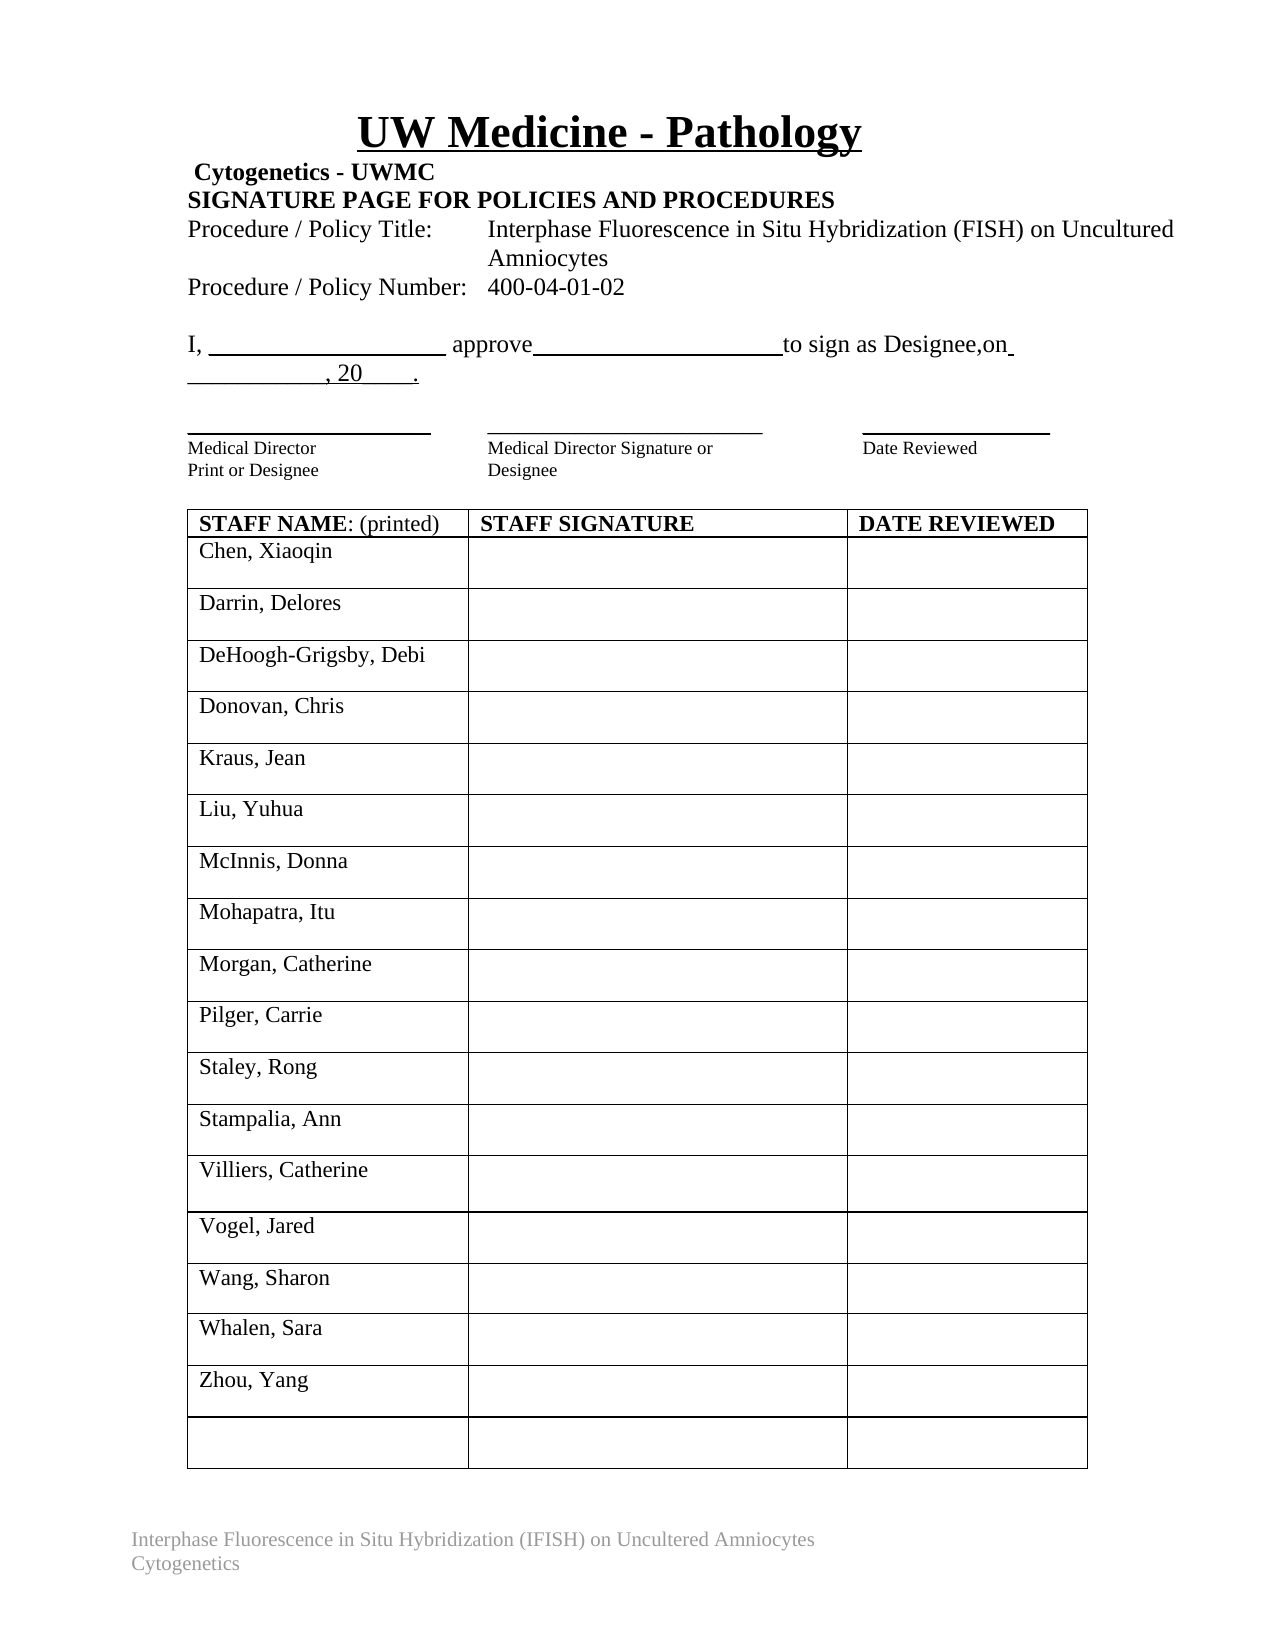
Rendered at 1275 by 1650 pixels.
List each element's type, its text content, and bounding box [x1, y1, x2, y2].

table_cell [848, 1105, 1087, 1155]
table_cell [848, 1366, 1087, 1416]
table_cell Kraus, Jean [188, 744, 468, 794]
table_cell [469, 899, 847, 949]
table_cell Stampalia, Ann [188, 1105, 468, 1155]
text I, ___________________ approve __________________ _to sign as Designee,on [187, 329, 1087, 358]
table_cell [469, 1213, 847, 1263]
table_cell [848, 641, 1087, 691]
table_cell Pilger, Carrie [188, 1002, 468, 1052]
table_cell [469, 1264, 847, 1313]
table_cell Villiers, Catherine [188, 1156, 468, 1211]
table_cell [848, 847, 1087, 897]
table_cell [848, 1418, 1087, 1468]
table_cell [469, 795, 847, 846]
text UW Medicine - Pathology [131, 104, 1087, 157]
table_cell [848, 1314, 1087, 1365]
text Procedure / Policy Title: Interphase Fluorescence in Situ Hybridization (FISH) on Uncultured Amniocytes [187, 214, 1181, 272]
table_cell [848, 1053, 1087, 1104]
table_cell Morgan, Catherine [188, 950, 468, 1001]
table_cell [848, 538, 1087, 588]
table_cell [469, 1105, 847, 1155]
table_cell [848, 795, 1087, 846]
table_header DATE REVIEWED [848, 510, 1087, 536]
table_cell [469, 538, 847, 588]
table_cell [848, 744, 1087, 794]
table_cell Vogel, Jared [188, 1213, 468, 1263]
table_cell Zhou, Yang [188, 1366, 468, 1416]
table_cell DeHoogh-Grigsby, Debi [188, 641, 468, 691]
table_cell [469, 1314, 847, 1365]
text SIGNATURE PAGE FOR POLICIES AND PROCEDURES [187, 186, 1219, 214]
text Print or Designee Designee [187, 459, 1181, 480]
table_cell [469, 847, 847, 897]
table_cell Mohapatra, Itu [188, 899, 468, 949]
table_cell [848, 589, 1087, 639]
table_cell Darrin, Delores [188, 589, 468, 639]
table_cell Staley, Rong [188, 1053, 468, 1104]
table_cell Chen, Xiaoqin [188, 538, 468, 588]
text Cytogenetics - UWMC [187, 157, 1219, 186]
text Medical Director Medical Director Signature or Date Reviewed [187, 437, 1181, 459]
table_cell [848, 1213, 1087, 1263]
table_cell [848, 1264, 1087, 1313]
text __________________ ______________________ _______________ [187, 408, 1181, 437]
table_header STAFF NAME: (printed) [188, 510, 468, 536]
table_cell [469, 1366, 847, 1416]
table_cell [469, 1156, 847, 1211]
table_cell Whalen, Sara [188, 1314, 468, 1365]
table_cell [469, 1418, 847, 1468]
table_cell McInnis, Donna [188, 847, 468, 897]
table_cell [848, 1156, 1087, 1211]
table_cell [188, 1418, 468, 1468]
table_cell [469, 692, 847, 743]
table_cell [848, 899, 1087, 949]
text Procedure / Policy Number: 400-04-01-02 [187, 272, 1181, 301]
table_cell Liu, Yuhua [188, 795, 468, 846]
table_cell [469, 1002, 847, 1052]
table_cell [469, 744, 847, 794]
table_cell [848, 950, 1087, 1001]
table_cell Donovan, Chris [188, 692, 468, 743]
table_cell [469, 589, 847, 639]
table_cell Wang, Sharon [188, 1264, 468, 1313]
table_cell [848, 692, 1087, 743]
table_cell [469, 950, 847, 1001]
table_header STAFF SIGNATURE [469, 510, 847, 536]
text ___________, 20____. [187, 358, 1087, 387]
table_cell [469, 641, 847, 691]
table_cell [848, 1002, 1087, 1052]
table_cell [469, 1053, 847, 1104]
